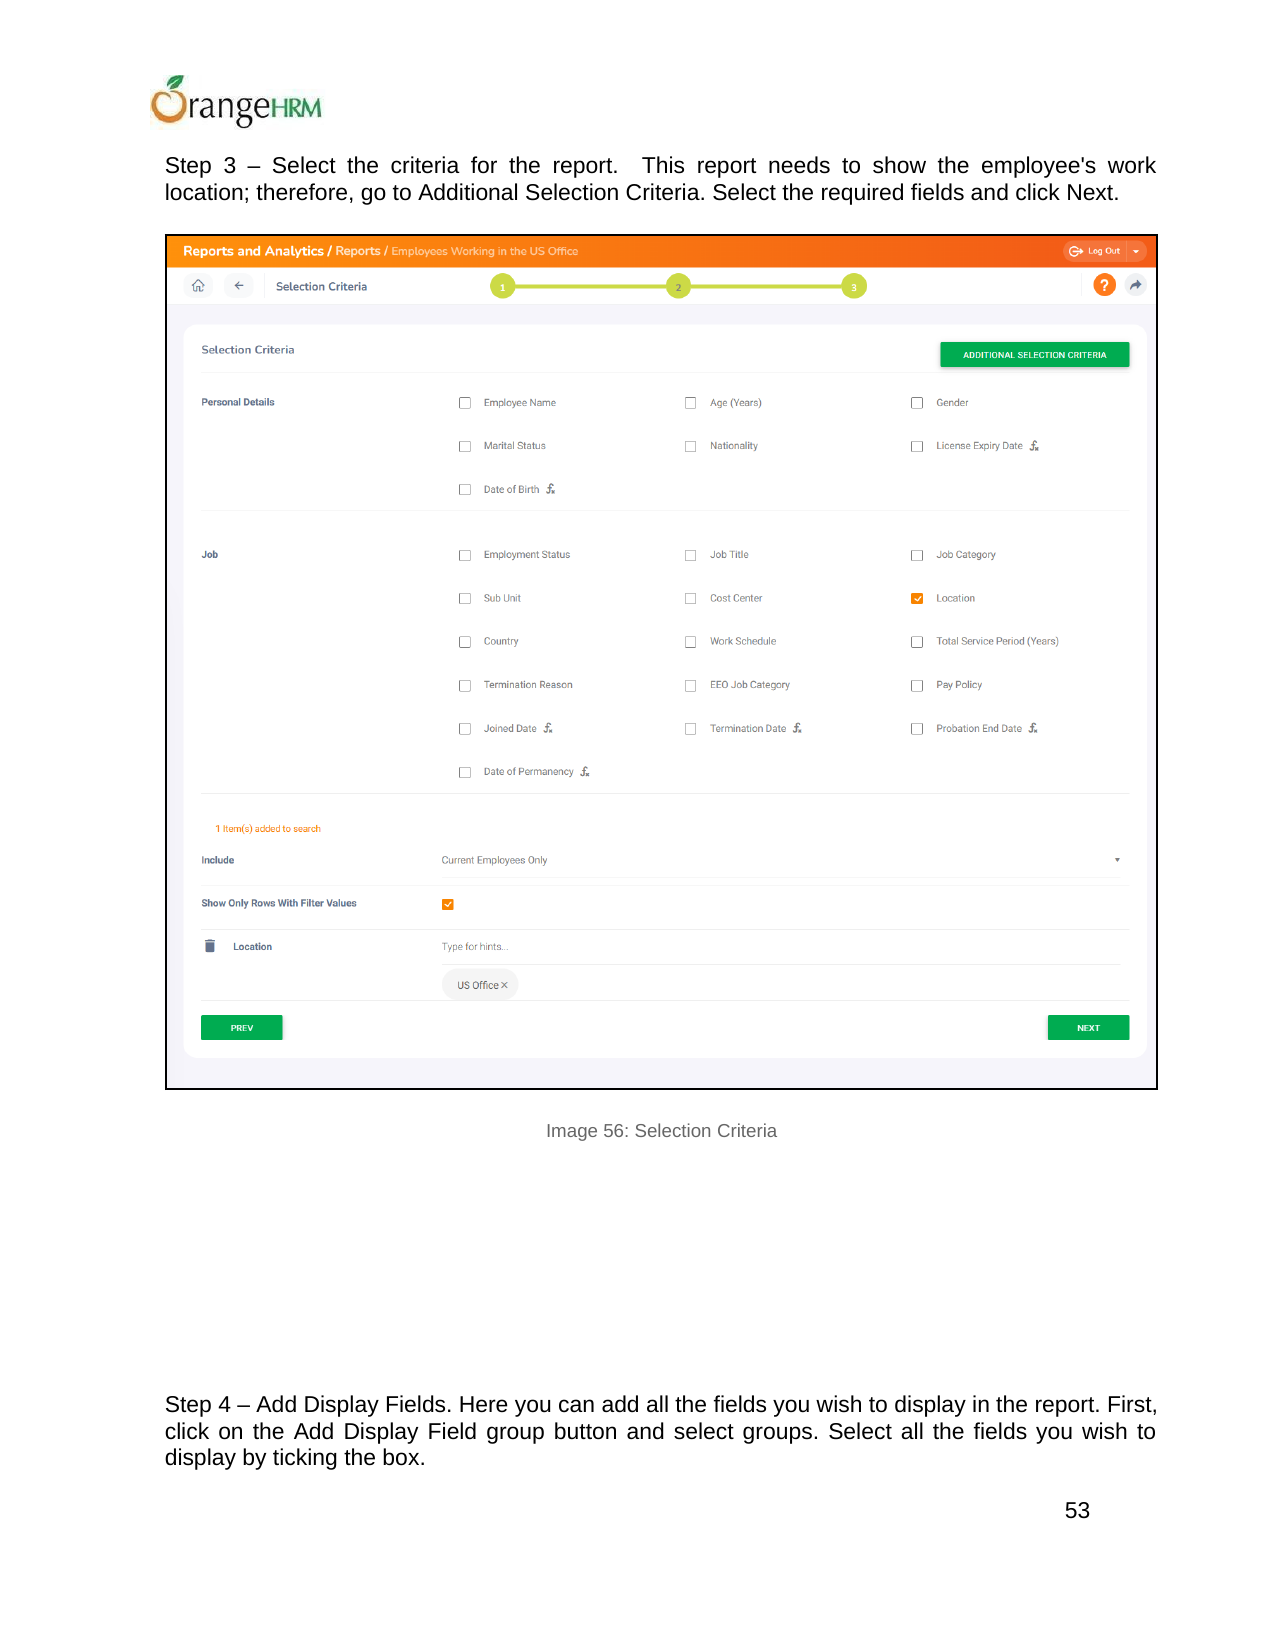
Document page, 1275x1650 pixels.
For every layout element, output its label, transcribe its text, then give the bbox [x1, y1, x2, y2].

picture [167, 236, 1156, 1088]
text Step 3 – Select the criteria for the report. This report needs to show the employee's work location; therefore, go to Additional Selection Criteria. Select the required fields and click Next. [164, 152, 1158, 205]
subtitle Image 56: Selection Criteria [164, 1119, 1158, 1141]
picture [150, 75, 325, 130]
text Step 4 – Add Display Fields. Here you can add all the fields you wish to display in the report. First, click on the Add Display Field group button and select groups. Select all the fields you wish to display by ticking the box. [164, 1391, 1158, 1471]
